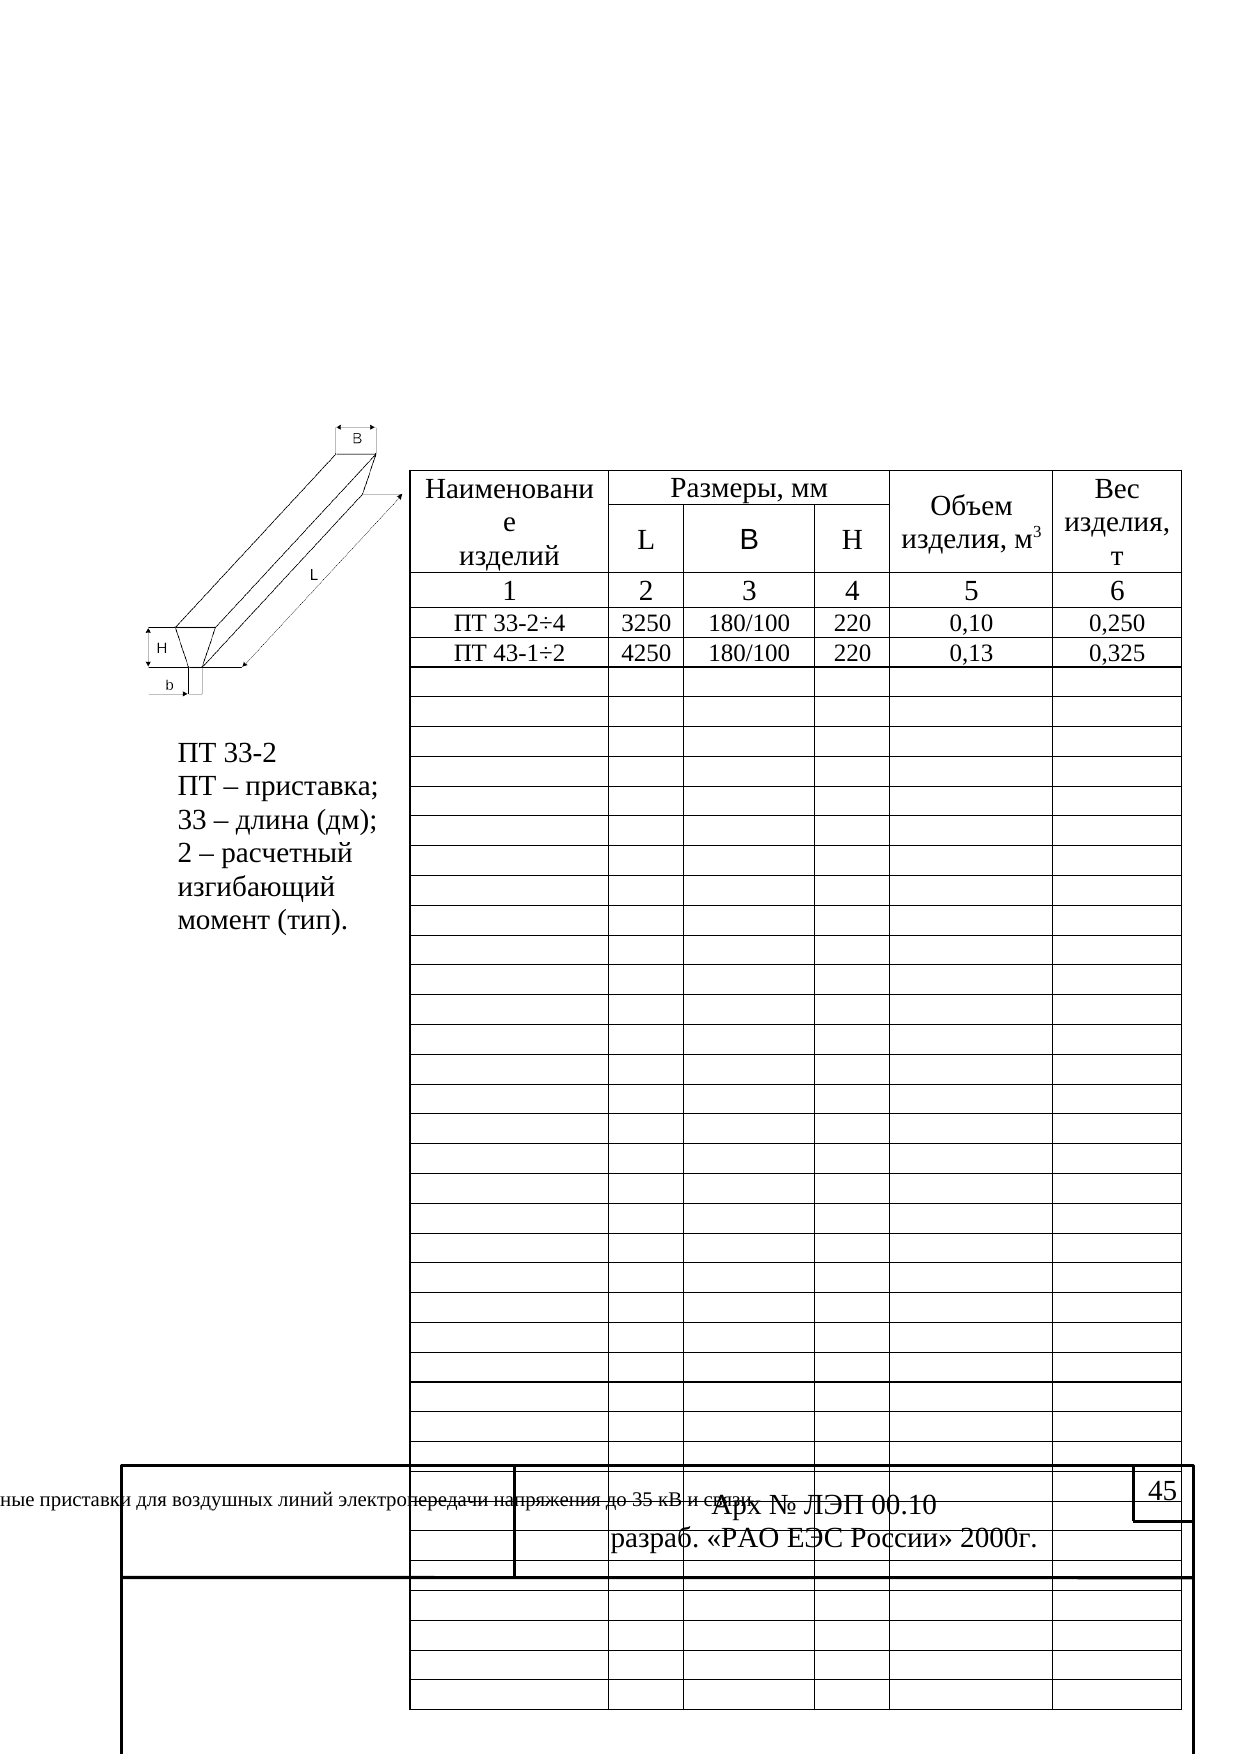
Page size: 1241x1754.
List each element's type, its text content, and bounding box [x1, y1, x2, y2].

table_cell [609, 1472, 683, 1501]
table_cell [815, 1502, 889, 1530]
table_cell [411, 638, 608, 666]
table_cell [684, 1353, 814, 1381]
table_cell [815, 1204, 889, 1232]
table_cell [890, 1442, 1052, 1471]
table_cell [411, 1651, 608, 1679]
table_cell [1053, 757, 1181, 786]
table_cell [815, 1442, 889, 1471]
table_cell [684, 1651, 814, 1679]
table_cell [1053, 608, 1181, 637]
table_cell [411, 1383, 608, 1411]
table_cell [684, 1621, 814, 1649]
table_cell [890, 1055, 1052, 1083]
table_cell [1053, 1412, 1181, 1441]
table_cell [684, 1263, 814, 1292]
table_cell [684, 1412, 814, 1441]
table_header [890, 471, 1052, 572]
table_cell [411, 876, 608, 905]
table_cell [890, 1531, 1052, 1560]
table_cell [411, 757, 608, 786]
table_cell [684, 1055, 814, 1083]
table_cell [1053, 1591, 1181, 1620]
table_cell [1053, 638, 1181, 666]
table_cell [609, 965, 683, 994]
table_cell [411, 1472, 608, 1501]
text ПТ 33-2 [177, 735, 409, 768]
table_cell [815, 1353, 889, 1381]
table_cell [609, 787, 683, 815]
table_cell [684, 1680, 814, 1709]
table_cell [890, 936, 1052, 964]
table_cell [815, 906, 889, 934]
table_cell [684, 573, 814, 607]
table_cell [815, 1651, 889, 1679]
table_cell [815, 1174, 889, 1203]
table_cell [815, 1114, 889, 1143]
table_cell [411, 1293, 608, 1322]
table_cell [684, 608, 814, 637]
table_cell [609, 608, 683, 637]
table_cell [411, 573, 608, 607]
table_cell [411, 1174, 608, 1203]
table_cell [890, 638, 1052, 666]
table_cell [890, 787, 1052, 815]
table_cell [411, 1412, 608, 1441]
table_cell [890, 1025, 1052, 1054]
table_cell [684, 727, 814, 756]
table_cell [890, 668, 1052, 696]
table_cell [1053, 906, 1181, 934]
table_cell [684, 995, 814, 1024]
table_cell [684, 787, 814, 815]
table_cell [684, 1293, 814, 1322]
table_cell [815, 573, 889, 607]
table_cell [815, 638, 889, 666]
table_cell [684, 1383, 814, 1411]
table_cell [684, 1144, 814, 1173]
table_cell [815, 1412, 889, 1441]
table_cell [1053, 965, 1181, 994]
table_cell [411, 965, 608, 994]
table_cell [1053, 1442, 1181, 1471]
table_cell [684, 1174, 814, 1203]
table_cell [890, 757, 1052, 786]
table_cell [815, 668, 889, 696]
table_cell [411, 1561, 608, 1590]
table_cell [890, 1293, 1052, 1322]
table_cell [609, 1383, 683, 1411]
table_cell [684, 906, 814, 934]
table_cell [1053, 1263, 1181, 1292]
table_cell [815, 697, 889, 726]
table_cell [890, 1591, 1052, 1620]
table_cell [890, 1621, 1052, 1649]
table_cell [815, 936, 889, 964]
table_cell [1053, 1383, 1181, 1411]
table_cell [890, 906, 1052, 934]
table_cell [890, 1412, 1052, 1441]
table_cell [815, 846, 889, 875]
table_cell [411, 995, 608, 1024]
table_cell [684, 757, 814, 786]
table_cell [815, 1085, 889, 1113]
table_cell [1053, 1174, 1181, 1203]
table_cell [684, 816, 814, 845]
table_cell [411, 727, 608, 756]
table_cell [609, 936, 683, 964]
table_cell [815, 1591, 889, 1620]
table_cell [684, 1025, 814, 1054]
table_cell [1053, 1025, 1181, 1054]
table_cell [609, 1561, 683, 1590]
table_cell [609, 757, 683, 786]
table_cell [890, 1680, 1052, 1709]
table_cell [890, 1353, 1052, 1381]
text 33 – длина (дм); [177, 802, 409, 835]
text ПТ – приставка; [177, 768, 409, 802]
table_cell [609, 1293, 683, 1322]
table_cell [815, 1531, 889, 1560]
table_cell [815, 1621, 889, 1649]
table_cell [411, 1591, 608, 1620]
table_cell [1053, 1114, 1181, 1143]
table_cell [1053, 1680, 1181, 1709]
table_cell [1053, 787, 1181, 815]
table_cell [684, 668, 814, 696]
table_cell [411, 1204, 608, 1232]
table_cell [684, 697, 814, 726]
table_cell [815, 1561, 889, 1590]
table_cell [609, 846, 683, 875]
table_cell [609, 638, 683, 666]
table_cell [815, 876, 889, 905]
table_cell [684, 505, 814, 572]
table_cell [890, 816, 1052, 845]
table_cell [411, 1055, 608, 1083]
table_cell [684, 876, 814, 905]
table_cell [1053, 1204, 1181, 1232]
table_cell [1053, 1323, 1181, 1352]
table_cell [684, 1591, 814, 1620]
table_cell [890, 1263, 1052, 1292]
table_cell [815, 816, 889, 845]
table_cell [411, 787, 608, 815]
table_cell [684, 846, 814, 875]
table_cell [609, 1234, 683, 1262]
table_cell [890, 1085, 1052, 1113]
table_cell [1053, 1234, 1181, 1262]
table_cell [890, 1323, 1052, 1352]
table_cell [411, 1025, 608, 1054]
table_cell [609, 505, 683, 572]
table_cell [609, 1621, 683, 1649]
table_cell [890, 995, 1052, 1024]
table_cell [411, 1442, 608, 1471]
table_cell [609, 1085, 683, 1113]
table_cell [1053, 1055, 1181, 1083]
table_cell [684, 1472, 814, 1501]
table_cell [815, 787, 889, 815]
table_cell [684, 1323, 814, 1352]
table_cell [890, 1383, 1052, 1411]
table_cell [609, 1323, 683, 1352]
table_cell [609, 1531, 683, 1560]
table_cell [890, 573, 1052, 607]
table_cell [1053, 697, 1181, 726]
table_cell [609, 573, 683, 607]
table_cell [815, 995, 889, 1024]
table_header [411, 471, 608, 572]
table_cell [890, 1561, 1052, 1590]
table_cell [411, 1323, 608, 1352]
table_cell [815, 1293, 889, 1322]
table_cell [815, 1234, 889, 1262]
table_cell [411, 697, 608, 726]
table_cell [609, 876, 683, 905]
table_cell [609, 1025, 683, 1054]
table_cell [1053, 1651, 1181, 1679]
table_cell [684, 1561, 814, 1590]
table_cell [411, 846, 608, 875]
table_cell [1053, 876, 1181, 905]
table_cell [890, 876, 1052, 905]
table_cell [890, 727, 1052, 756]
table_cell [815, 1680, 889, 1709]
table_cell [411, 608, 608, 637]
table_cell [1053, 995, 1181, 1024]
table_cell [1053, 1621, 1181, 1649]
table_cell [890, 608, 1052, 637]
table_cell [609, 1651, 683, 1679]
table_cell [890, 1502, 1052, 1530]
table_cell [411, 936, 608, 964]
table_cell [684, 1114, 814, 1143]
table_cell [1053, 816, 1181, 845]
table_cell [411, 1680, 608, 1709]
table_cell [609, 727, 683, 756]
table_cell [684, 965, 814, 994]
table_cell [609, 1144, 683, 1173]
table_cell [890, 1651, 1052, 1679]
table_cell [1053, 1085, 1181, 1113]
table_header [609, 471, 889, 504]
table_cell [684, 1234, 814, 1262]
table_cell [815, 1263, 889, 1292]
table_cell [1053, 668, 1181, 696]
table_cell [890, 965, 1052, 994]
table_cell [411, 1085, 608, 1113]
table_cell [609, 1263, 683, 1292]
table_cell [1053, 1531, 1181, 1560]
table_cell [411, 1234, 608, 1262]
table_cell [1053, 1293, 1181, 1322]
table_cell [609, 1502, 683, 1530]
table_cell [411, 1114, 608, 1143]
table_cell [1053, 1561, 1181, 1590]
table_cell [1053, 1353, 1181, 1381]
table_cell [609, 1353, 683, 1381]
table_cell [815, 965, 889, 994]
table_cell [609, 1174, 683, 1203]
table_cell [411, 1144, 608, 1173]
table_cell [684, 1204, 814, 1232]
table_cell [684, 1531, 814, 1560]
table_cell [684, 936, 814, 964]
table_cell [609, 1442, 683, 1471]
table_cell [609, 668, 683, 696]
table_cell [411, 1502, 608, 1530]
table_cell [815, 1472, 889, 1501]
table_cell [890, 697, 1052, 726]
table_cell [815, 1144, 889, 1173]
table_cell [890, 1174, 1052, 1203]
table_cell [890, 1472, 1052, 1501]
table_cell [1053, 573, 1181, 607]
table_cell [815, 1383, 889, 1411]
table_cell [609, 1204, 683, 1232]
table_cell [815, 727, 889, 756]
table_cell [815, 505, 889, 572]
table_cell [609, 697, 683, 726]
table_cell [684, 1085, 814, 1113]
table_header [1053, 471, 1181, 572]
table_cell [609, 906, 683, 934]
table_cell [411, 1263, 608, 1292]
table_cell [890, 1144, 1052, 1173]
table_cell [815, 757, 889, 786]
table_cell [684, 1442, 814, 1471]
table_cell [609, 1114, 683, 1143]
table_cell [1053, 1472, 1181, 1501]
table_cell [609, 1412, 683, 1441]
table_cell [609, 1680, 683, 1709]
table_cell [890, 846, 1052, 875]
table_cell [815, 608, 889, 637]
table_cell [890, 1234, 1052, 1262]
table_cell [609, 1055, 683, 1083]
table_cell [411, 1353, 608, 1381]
text 2 – расчетный изгибающий момент (тип). [177, 835, 409, 936]
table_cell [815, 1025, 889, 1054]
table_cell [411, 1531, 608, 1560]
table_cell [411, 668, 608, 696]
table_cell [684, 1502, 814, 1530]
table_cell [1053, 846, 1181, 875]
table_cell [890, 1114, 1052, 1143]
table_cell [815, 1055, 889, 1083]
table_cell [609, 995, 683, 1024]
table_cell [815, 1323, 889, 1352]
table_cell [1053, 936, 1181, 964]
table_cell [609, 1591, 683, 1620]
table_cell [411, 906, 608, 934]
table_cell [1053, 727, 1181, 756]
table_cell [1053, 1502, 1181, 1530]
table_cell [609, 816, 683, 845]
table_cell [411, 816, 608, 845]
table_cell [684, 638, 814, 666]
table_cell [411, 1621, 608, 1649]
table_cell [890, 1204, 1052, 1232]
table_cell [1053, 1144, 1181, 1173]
